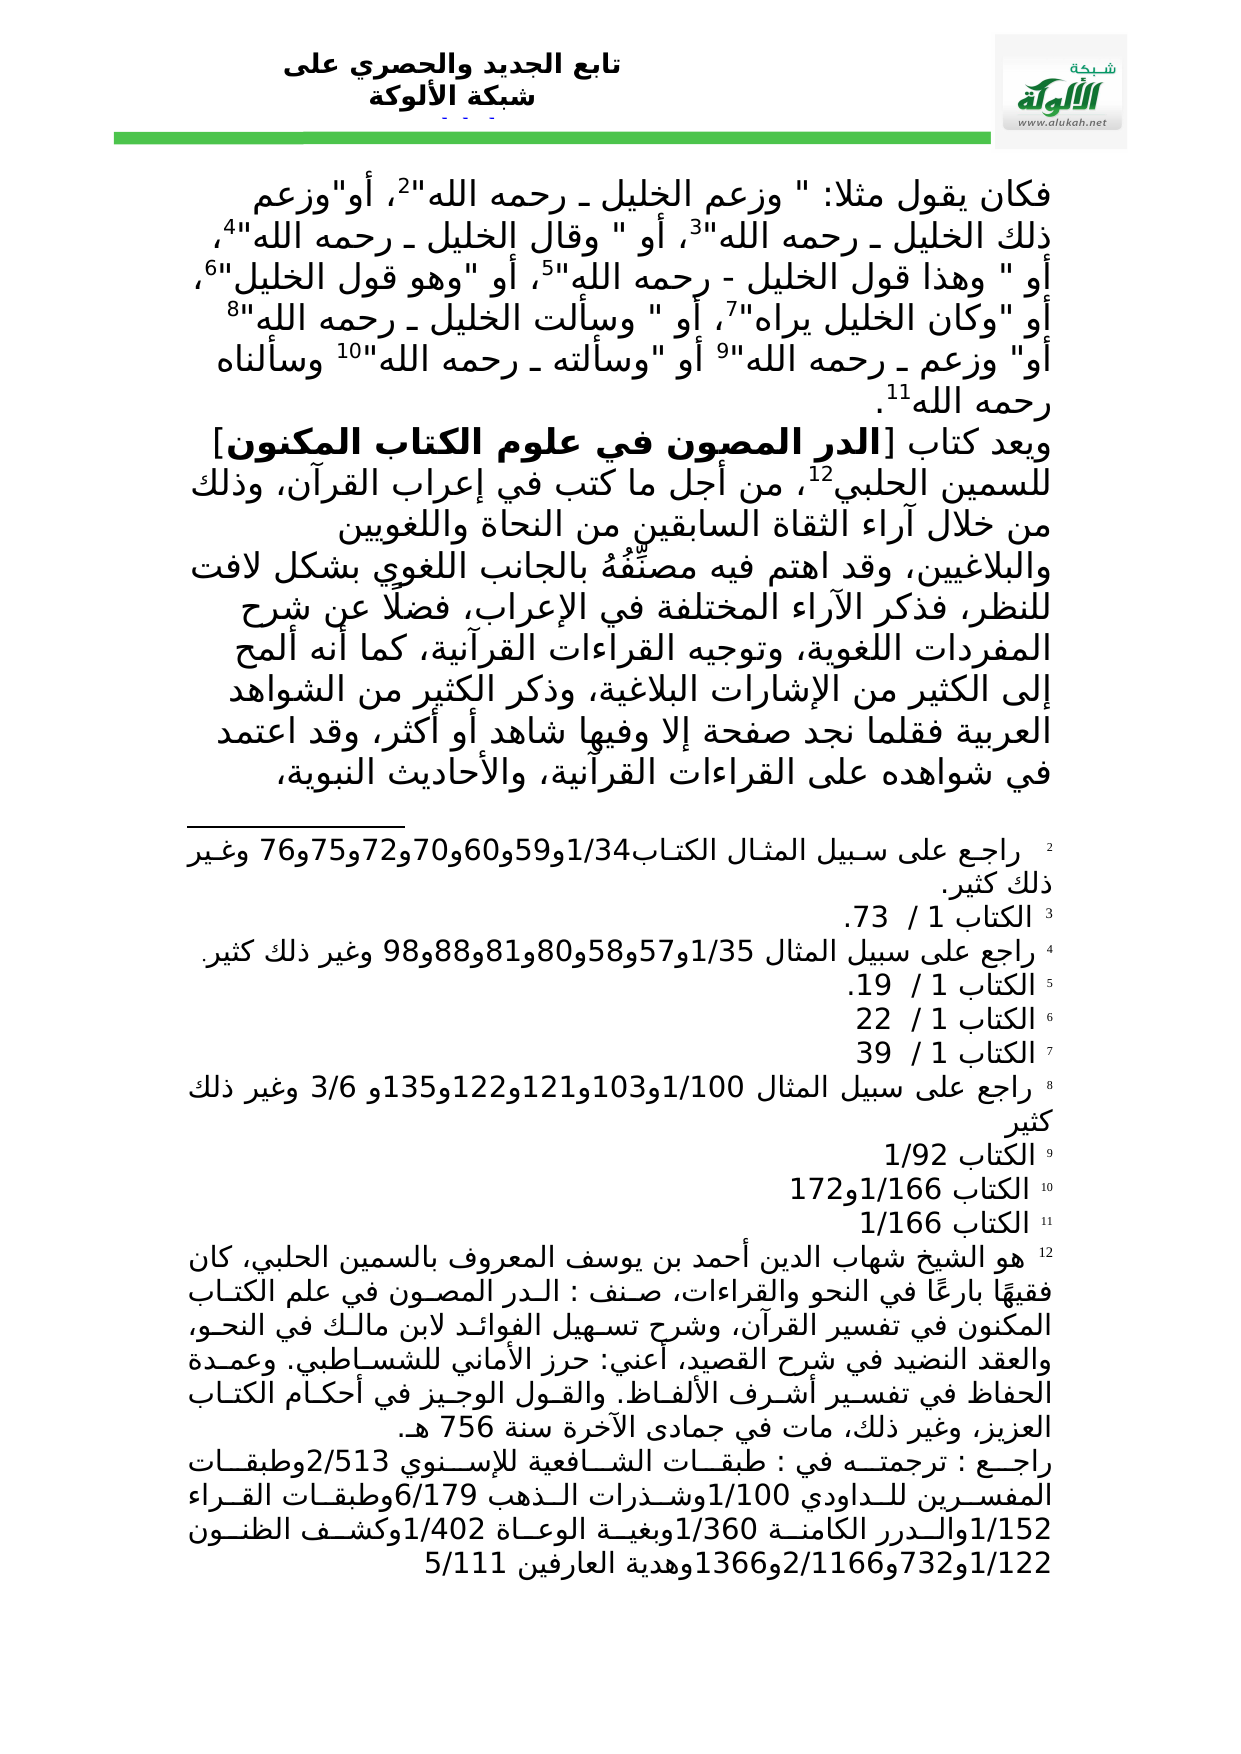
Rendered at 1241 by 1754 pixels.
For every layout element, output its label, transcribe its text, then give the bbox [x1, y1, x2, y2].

text ويعد كتاب [الدر المصون في علوم الكتاب المكنون] للسمين الحلبي، من أجل ما كتب في إعراب القرآن، وذلك من خلال آراء الثقاة السابقين من النحاة واللغويين والبلاغيين، وقد اهتم فيه مصنِّفُهُ بالجانب اللغوي بشكل لافت للنظر، فذكر الآراء المختلفة في الإعراب، فضلًا عن شرح المفردات اللغوية، وتوجيه القراءات القرآنية، كما أنه ألمح إلى الكثير من الإشارات البلاغية، وذكر الكثير من الشواهد العربية فقلما نجد صفحة إلا وفيها شاهد أو أكثر، وقد اعتمد في شواهده على القراءات القرآنية، والأحاديث النبوية، وأقوال الصحابة والتابعين، كاستشهاده بابن عباس ومجاهد، فضلا عن اعتنائه بالقراءات المتواترة والشاذة، مع بيان ما تحمله من معاني لإظهار معاني القرآن الكريم، ودقيق ألفاظه. [187, 421, 1053, 793]
text والمتتبع لما نقله سيبويه عن الخليل في معظم كتابه؛ يتبين له أنّه قد ذكر اسمه صراحة، أو عناه دون تصريح باسمه، فكان يقول مثلا: " وزعم الخليل ـ رحمه الله"، أو"وزعم ذلك الخليل ـ رحمه الله"، أو " وقال الخليل ـ رحمه الله"، أو " وهذا قول الخليل - رحمه الله"، أو "وهو قول الخليل"، أو "وكان الخليل يراه"، أو " وسألت الخليل ـ رحمه الله" أو" وزعم ـ رحمه الله" أو "وسألته ـ رحمه الله" وسألناه رحمه الله. [187, 174, 1053, 421]
